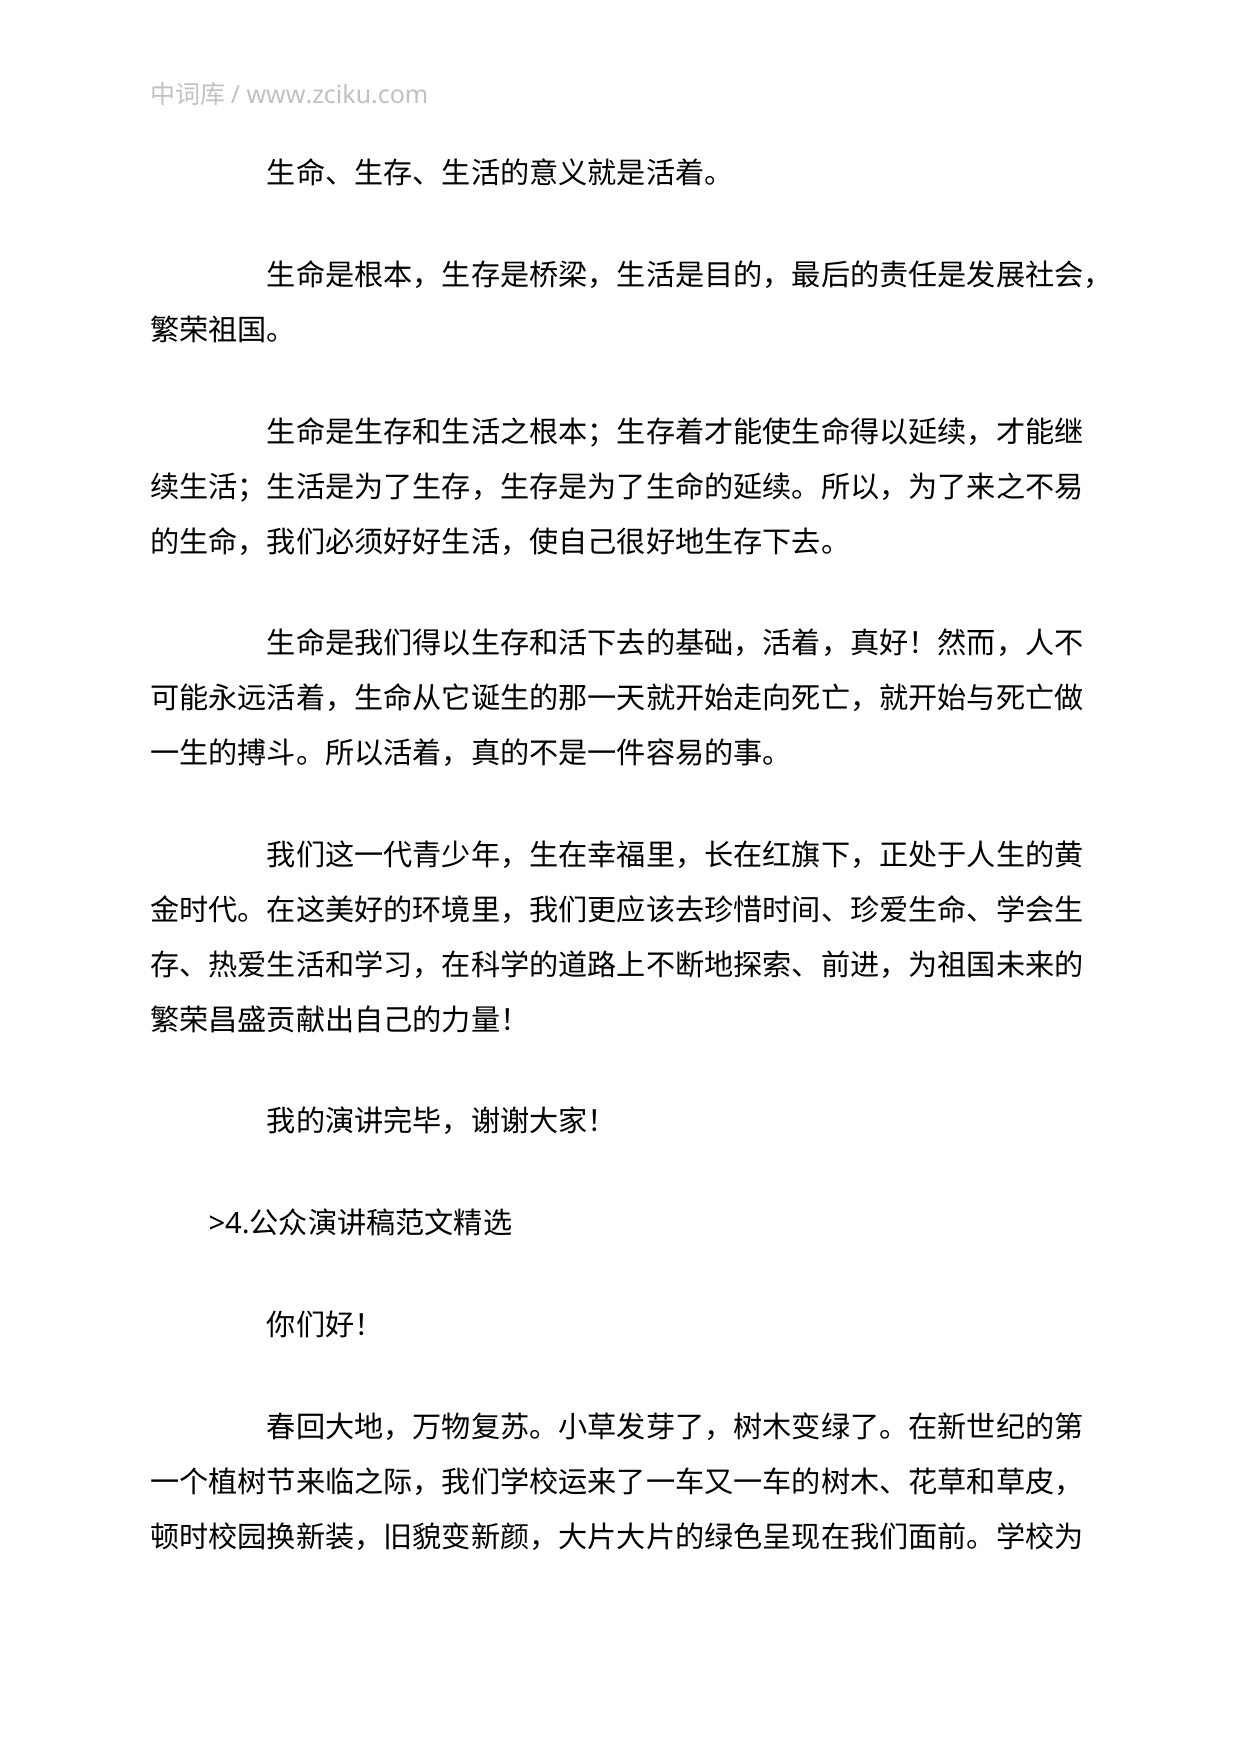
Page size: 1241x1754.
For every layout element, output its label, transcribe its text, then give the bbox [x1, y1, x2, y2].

text 生命、生存、生活的意义就是活着。 [150, 150, 1090, 192]
text 我们这一代青少年，生在幸福里，长在红旗下，正处于人生的黄金时代。在这美好的环境里，我们更应该去珍惜时间、珍爱生命、学会生存、热爱生活和学习，在科学的道路上不断地探索、前进，为祖国未来的繁荣昌盛贡献出自己的力量！ [150, 832, 1090, 1038]
text >4.公众演讲稿范文精选 [150, 1200, 1090, 1242]
text 生命是生存和生活之根本；生存着才能使生命得以延续，才能继续生活；生活是为了生存，生存是为了生命的延续。所以，为了来之不易的生命，我们必须好好生活，使自己很好地生存下去。 [150, 408, 1090, 561]
text 我的演讲完毕，谢谢大家！ [150, 1098, 1090, 1140]
text 生命是我们得以生存和活下去的基础，活着，真好！然而，人不可能永远活着，生命从它诞生的那一天就开始走向死亡，就开始与死亡做一生的搏斗。所以活着，真的不是一件容易的事。 [150, 620, 1090, 772]
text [150, 1403, 1090, 1556]
text 生命是根本，生存是桥梁，生活是目的，最后的责任是发展社会，繁荣祖国。 [150, 252, 1090, 349]
text 你们好！ [150, 1302, 1090, 1344]
